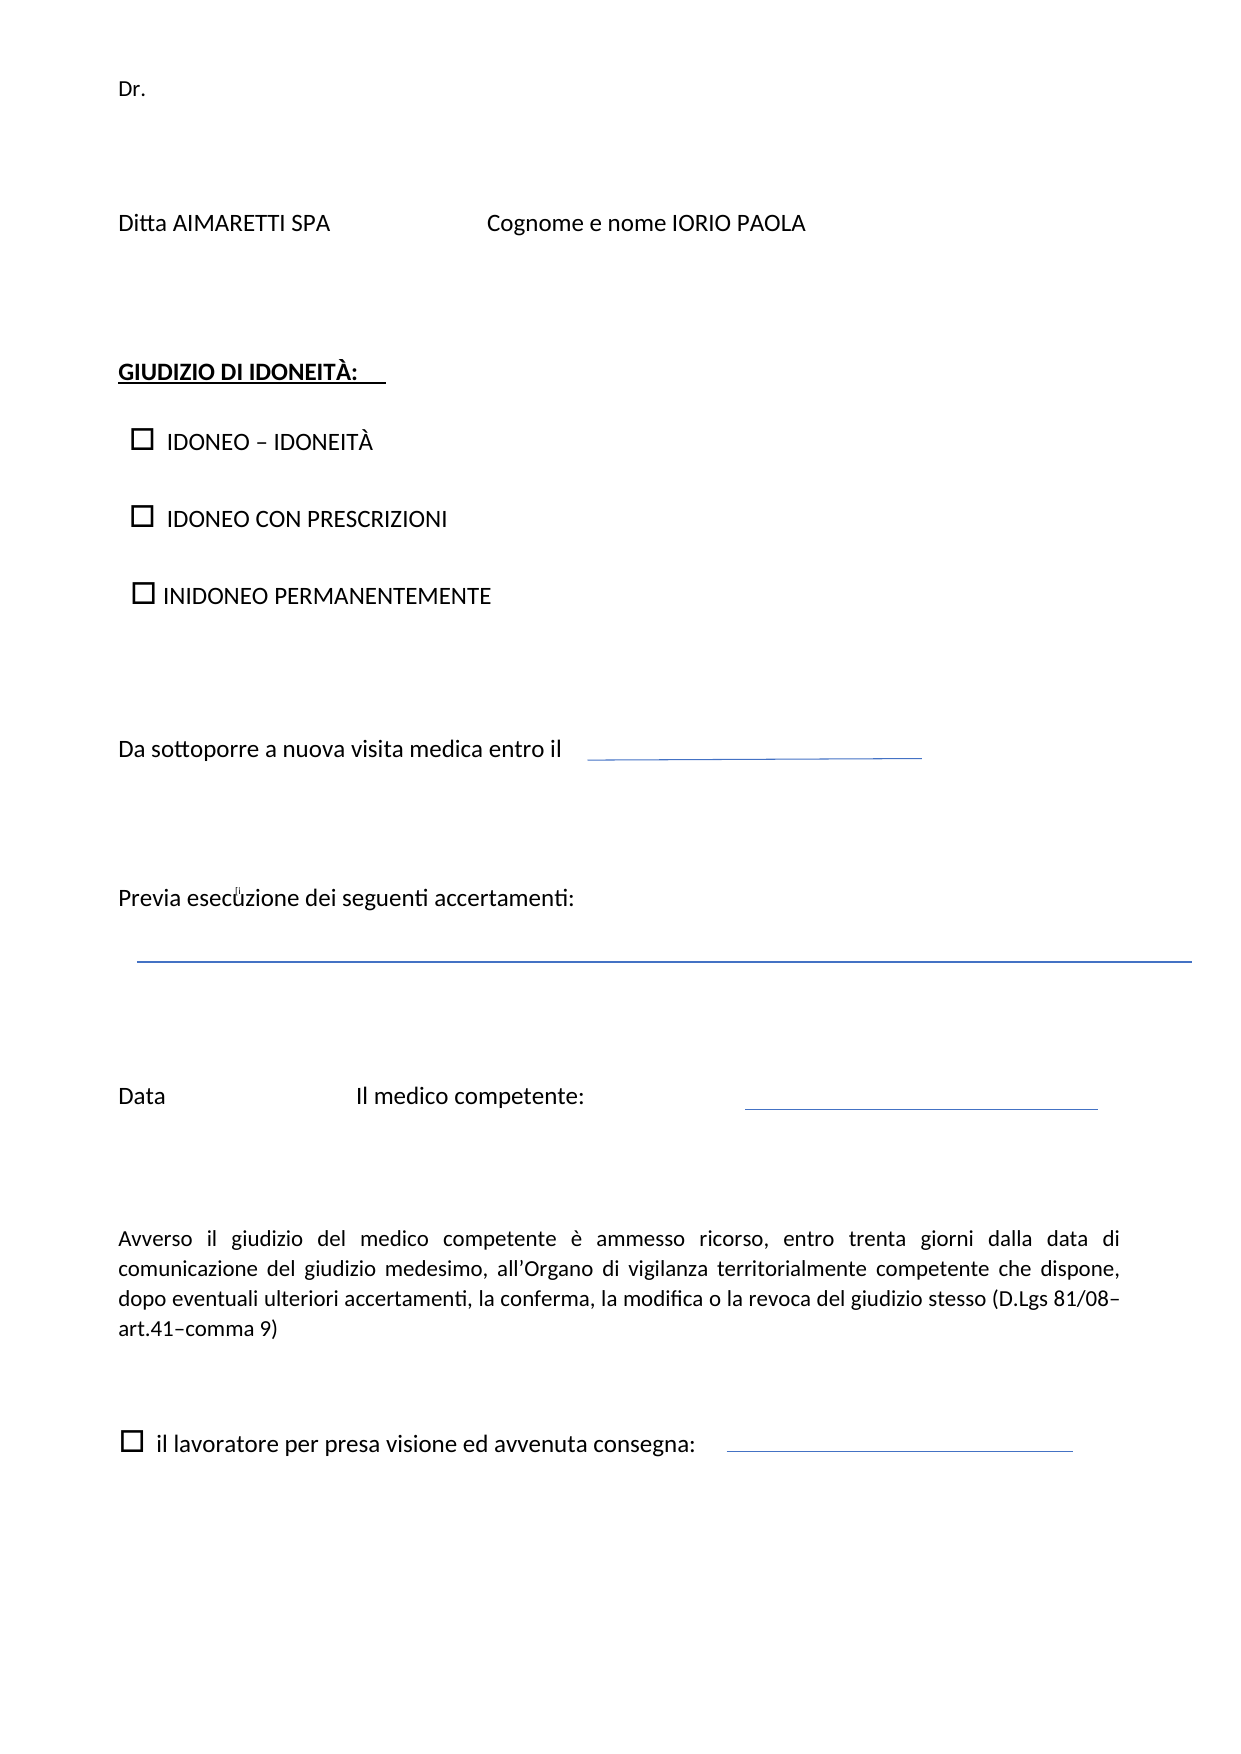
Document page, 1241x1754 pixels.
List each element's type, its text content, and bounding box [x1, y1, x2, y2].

text Avverso il giudizio del medico competente è ammesso ricorso, entro trenta giorni dalla data di comunicazione del giudizio medesimo, all’Organo di vigilanza territorialmente competente che dispone, dopo eventuali ulteriori accertamenti, la conferma, la modifica o la revoca del giudizio stesso (D.Lgs 81/08–art.41–comma 9) [118, 1224, 1122, 1342]
text □ INIDONEO PERMANENTEMENTE [118, 560, 1122, 616]
text Ditta AIMARETTI SPA Cognome e nome IORIO PAOLA [118, 207, 1122, 238]
text Data Il medico competente: [118, 1080, 1122, 1111]
text Previa esecuzione dei seguenti accertamenti: [118, 882, 1122, 913]
text Da sottoporre a nuova visita medica entro il [118, 733, 1122, 764]
text □ IDONEO CON PRESCRIZIONI [118, 483, 1122, 539]
text GIUDIZIO DI IDONEITÀ: [118, 356, 1122, 387]
text □ il lavoratore per presa visione ed avvenuta consegna: [118, 1408, 1122, 1464]
text □ IDONEO – IDONEITÀ [118, 406, 1122, 462]
